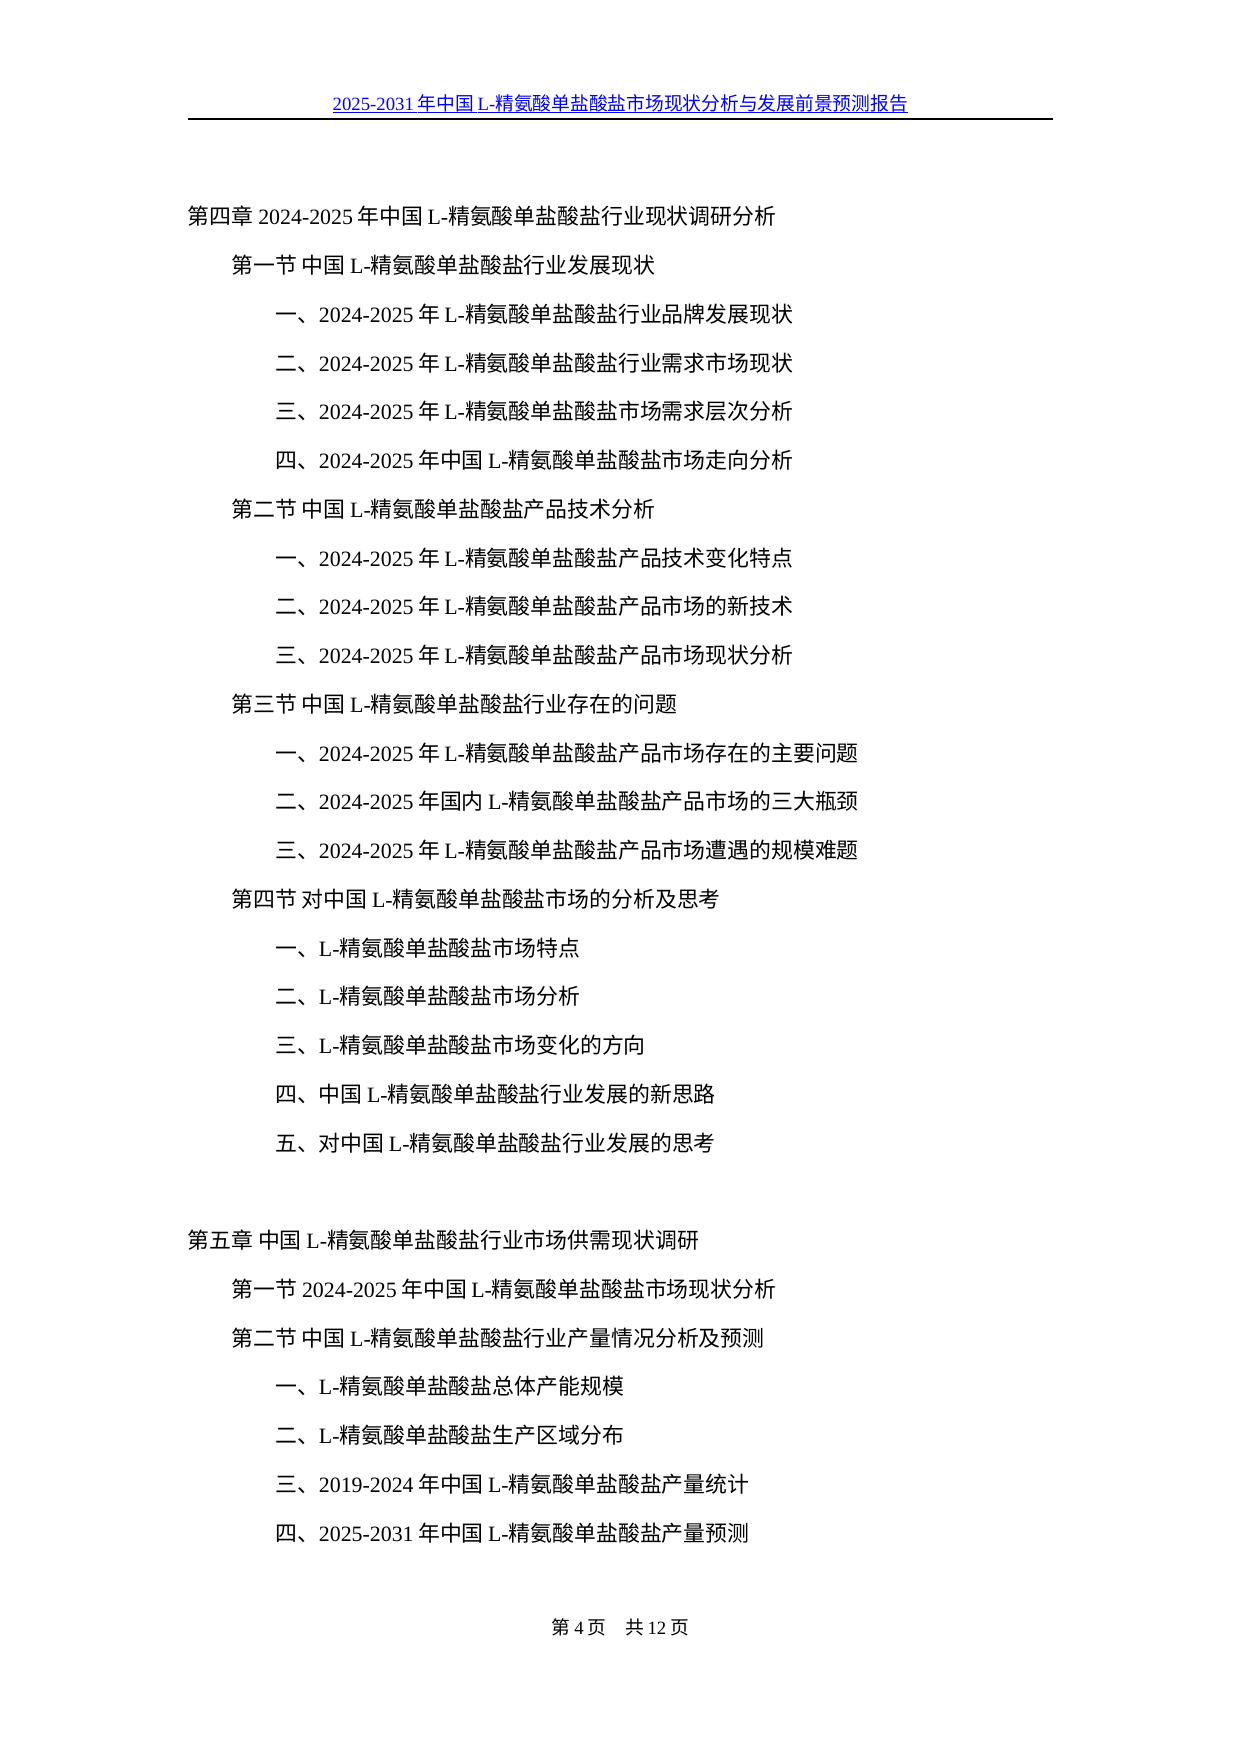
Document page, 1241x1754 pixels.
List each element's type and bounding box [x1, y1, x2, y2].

text [187, 150, 1053, 1548]
